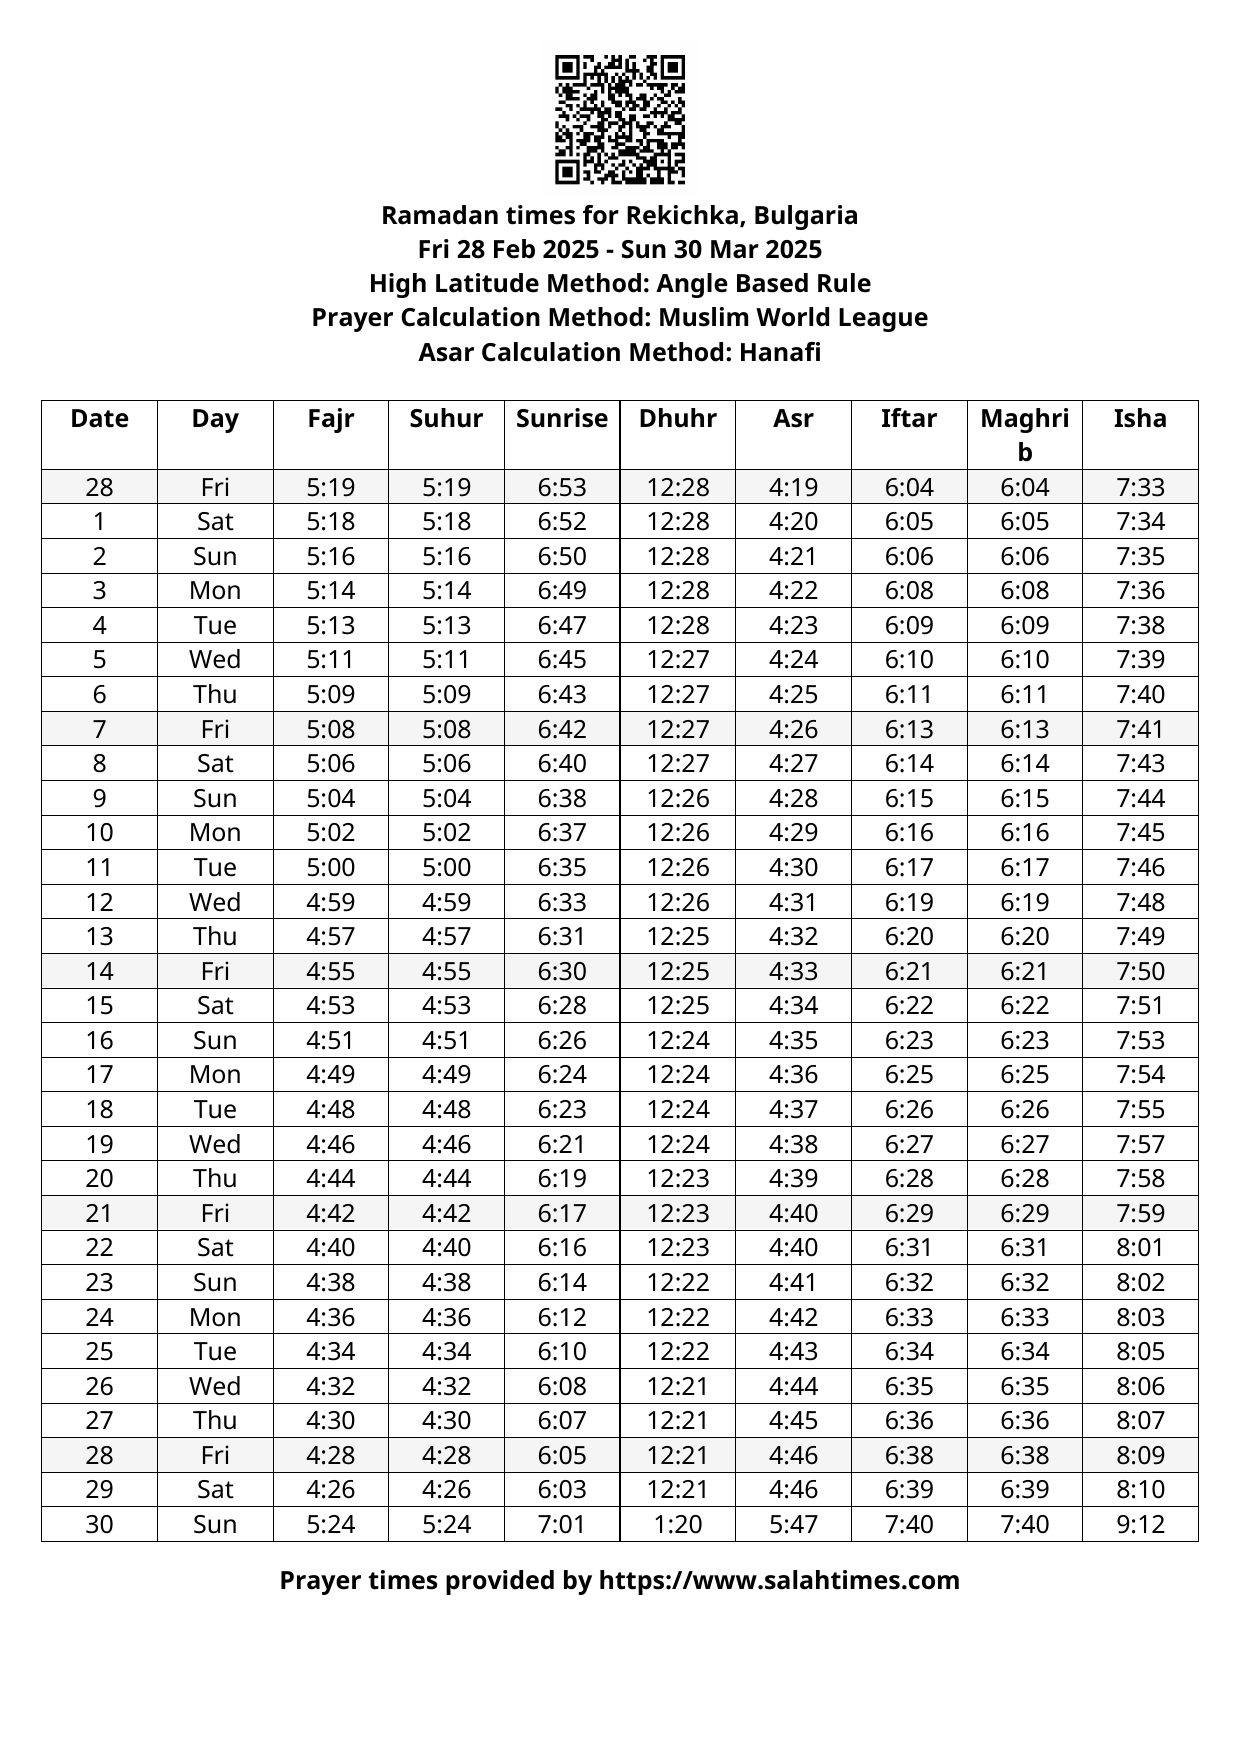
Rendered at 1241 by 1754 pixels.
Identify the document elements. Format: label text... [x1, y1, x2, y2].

table_cell 15 [42, 989, 157, 1022]
table_cell 4:33 [736, 954, 851, 987]
table_cell 14 [42, 954, 157, 987]
table_cell 8:01 [1083, 1231, 1198, 1264]
table_cell 27 [42, 1404, 157, 1437]
table_cell 5:11 [389, 643, 504, 676]
table_cell 25 [42, 1334, 157, 1368]
table_cell 6:23 [505, 1092, 619, 1126]
table_cell 6:22 [968, 989, 1082, 1022]
table_cell 4:28 [274, 1438, 388, 1472]
table_cell 7:58 [1083, 1161, 1198, 1195]
table_cell 6:42 [505, 712, 619, 745]
table_cell 12:28 [621, 574, 735, 607]
table_cell Fri [158, 470, 273, 503]
table_cell 6:35 [968, 1369, 1082, 1402]
table_cell 4:40 [736, 1231, 851, 1264]
table_cell 12:26 [621, 781, 735, 814]
table_cell Fri [158, 1438, 273, 1472]
table_cell 4:36 [736, 1058, 851, 1091]
table_cell 8 [42, 746, 157, 780]
table_cell 4:34 [389, 1334, 504, 1368]
table_cell 6:14 [968, 746, 1082, 780]
table_cell 6:17 [505, 1196, 619, 1229]
table_cell 4:48 [389, 1092, 504, 1126]
table_cell 12:24 [621, 1127, 735, 1160]
table_cell 6:17 [852, 850, 967, 884]
table_cell 4:35 [736, 1023, 851, 1057]
table_cell 5:06 [274, 746, 388, 780]
table_cell 4:26 [389, 1473, 504, 1506]
table_header Maghrib [968, 401, 1082, 469]
table_cell 6:14 [852, 746, 967, 780]
table_cell 12:22 [621, 1300, 735, 1333]
table_cell 6:29 [968, 1196, 1082, 1229]
table_cell 7:49 [1083, 919, 1198, 953]
table_cell 4:30 [736, 850, 851, 884]
table_cell 7:53 [1083, 1023, 1198, 1057]
table_cell 7:40 [852, 1507, 967, 1541]
table_cell 12:28 [621, 539, 735, 572]
table_cell 4:38 [274, 1265, 388, 1299]
table_cell 8:02 [1083, 1265, 1198, 1299]
table_cell 12:28 [621, 608, 735, 642]
table_cell Sat [158, 746, 273, 780]
table_cell 4:32 [274, 1369, 388, 1402]
table_cell 12:23 [621, 1196, 735, 1229]
table_cell 6:25 [968, 1058, 1082, 1091]
table_cell 5:19 [389, 470, 504, 503]
table_cell 6:20 [852, 919, 967, 953]
table_cell 12:24 [621, 1058, 735, 1091]
table_cell 6:34 [852, 1334, 967, 1368]
table_cell 4:27 [736, 746, 851, 780]
table_cell 7:36 [1083, 574, 1198, 607]
table_cell 9 [42, 781, 157, 814]
table_cell 6:31 [852, 1231, 967, 1264]
table_cell 6:19 [505, 1161, 619, 1195]
table_cell 11 [42, 850, 157, 884]
table_cell 6:23 [968, 1023, 1082, 1057]
table_cell 6:04 [968, 470, 1082, 503]
table_cell 12:28 [621, 470, 735, 503]
table_header Sunrise [505, 401, 619, 469]
table_cell 6:17 [968, 850, 1082, 884]
table_cell 4:49 [274, 1058, 388, 1091]
table_cell 4:25 [736, 677, 851, 711]
table_cell 6:21 [852, 954, 967, 987]
table_cell 12:22 [621, 1334, 735, 1368]
table_cell Thu [158, 1404, 273, 1437]
table_cell 12:23 [621, 1231, 735, 1264]
table_cell 16 [42, 1023, 157, 1057]
table_cell 5:02 [389, 816, 504, 849]
table_cell 6:26 [968, 1092, 1082, 1126]
table_cell 6:25 [852, 1058, 967, 1091]
table_cell 12:25 [621, 989, 735, 1022]
table_cell 4:51 [274, 1023, 388, 1057]
table_cell 5:06 [389, 746, 504, 780]
table_cell Mon [158, 816, 273, 849]
table_cell 4:19 [736, 470, 851, 503]
table_cell Fri [158, 954, 273, 987]
table_cell 4:40 [274, 1231, 388, 1264]
text Asar Calculation Method: Hanafi [42, 334, 1198, 368]
table_cell Mon [158, 574, 273, 607]
table_cell 6:28 [505, 989, 619, 1022]
table_header Dhuhr [621, 401, 735, 469]
table_cell 19 [42, 1127, 157, 1160]
table_cell 4:36 [389, 1300, 504, 1333]
table_cell 6:22 [852, 989, 967, 1022]
table_cell 12:22 [621, 1265, 735, 1299]
table_cell 6:38 [968, 1438, 1082, 1472]
table_cell 6:34 [968, 1334, 1082, 1368]
table_cell 6:08 [852, 574, 967, 607]
table_cell 6:27 [852, 1127, 967, 1160]
table_cell 7:55 [1083, 1092, 1198, 1126]
table_cell 5:08 [389, 712, 504, 745]
table_cell 7:57 [1083, 1127, 1198, 1160]
table_cell 4:29 [736, 816, 851, 849]
table_cell 6:33 [505, 885, 619, 918]
table_cell 12:24 [621, 1092, 735, 1126]
table_cell Sat [158, 1473, 273, 1506]
table_cell 6:52 [505, 504, 619, 538]
table_cell 6:27 [968, 1127, 1082, 1160]
table_cell 4:46 [736, 1473, 851, 1506]
table_header Isha [1083, 401, 1198, 469]
table_cell 6:37 [505, 816, 619, 849]
text Ramadan times for Rekichka, Bulgaria [42, 198, 1198, 232]
table_cell 4:39 [736, 1161, 851, 1195]
table_cell 6:32 [968, 1265, 1082, 1299]
table_cell Sat [158, 504, 273, 538]
table_cell 6:26 [852, 1092, 967, 1126]
table_cell 6:32 [852, 1265, 967, 1299]
table_cell 18 [42, 1092, 157, 1126]
table_cell Mon [158, 1300, 273, 1333]
table_cell 6:19 [968, 885, 1082, 918]
table_cell 6:38 [505, 781, 619, 814]
table_cell 8:10 [1083, 1473, 1198, 1506]
table_cell 7:59 [1083, 1196, 1198, 1229]
table_cell 6:39 [852, 1473, 967, 1506]
table_cell 6:16 [968, 816, 1082, 849]
table_cell 7:38 [1083, 608, 1198, 642]
table_cell 12:25 [621, 919, 735, 953]
table_cell 6:31 [505, 919, 619, 953]
table_cell 20 [42, 1161, 157, 1195]
table_cell 8:05 [1083, 1334, 1198, 1368]
table_cell 6:21 [505, 1127, 619, 1160]
table_cell 4:42 [274, 1196, 388, 1229]
table_cell 5:14 [389, 574, 504, 607]
table_cell 6:47 [505, 608, 619, 642]
table_cell 6:05 [852, 504, 967, 538]
table_cell 4:24 [736, 643, 851, 676]
table_cell 6:39 [968, 1473, 1082, 1506]
table_cell 6:19 [852, 885, 967, 918]
table_cell 7:51 [1083, 989, 1198, 1022]
table_cell 6:45 [505, 643, 619, 676]
table_cell 24 [42, 1300, 157, 1333]
table_cell 12:26 [621, 816, 735, 849]
table_cell 4:42 [389, 1196, 504, 1229]
table_cell Wed [158, 1127, 273, 1160]
table_cell 8:03 [1083, 1300, 1198, 1333]
table_cell 4:28 [389, 1438, 504, 1472]
table_cell 5:16 [274, 539, 388, 572]
table_cell Thu [158, 1161, 273, 1195]
table_cell 8:06 [1083, 1369, 1198, 1402]
table_cell 4:59 [274, 885, 388, 918]
table_cell 4:55 [274, 954, 388, 987]
table_cell 26 [42, 1369, 157, 1402]
text High Latitude Method: Angle Based Rule [42, 266, 1198, 300]
table_cell 4:57 [389, 919, 504, 953]
table_cell 6:13 [968, 712, 1082, 745]
table_cell 6:11 [968, 677, 1082, 711]
table_cell 6:14 [505, 1265, 619, 1299]
table_cell 5:04 [389, 781, 504, 814]
table_header Iftar [852, 401, 967, 469]
table_cell 7:34 [1083, 504, 1198, 538]
table_cell 29 [42, 1473, 157, 1506]
table_cell 4:44 [736, 1369, 851, 1402]
table_cell 7:35 [1083, 539, 1198, 572]
table_cell 6:21 [968, 954, 1082, 987]
table_cell 4:42 [736, 1300, 851, 1333]
table_cell 4:38 [389, 1265, 504, 1299]
table_cell 7:43 [1083, 746, 1198, 780]
table_cell 12:28 [621, 504, 735, 538]
table_cell 5 [42, 643, 157, 676]
table_cell 5:18 [274, 504, 388, 538]
table_cell 6:06 [968, 539, 1082, 572]
table_cell 6:24 [505, 1058, 619, 1091]
table_cell 4:32 [736, 919, 851, 953]
table_cell 4:55 [389, 954, 504, 987]
table_cell 3 [42, 574, 157, 607]
table_cell 4:31 [736, 885, 851, 918]
table_cell 4:21 [736, 539, 851, 572]
table_cell 6:33 [968, 1300, 1082, 1333]
table_cell 12:26 [621, 885, 735, 918]
table_cell 5:19 [274, 470, 388, 503]
table_cell Wed [158, 1369, 273, 1402]
table_cell 4:28 [736, 781, 851, 814]
table_cell Wed [158, 885, 273, 918]
table_cell 6:49 [505, 574, 619, 607]
table_cell 4:57 [274, 919, 388, 953]
table_cell Tue [158, 1334, 273, 1368]
table_cell 6:43 [505, 677, 619, 711]
table_cell 4:46 [736, 1438, 851, 1472]
table_cell 4:51 [389, 1023, 504, 1057]
table_cell Thu [158, 919, 273, 953]
table_cell 5:09 [389, 677, 504, 711]
table_cell 4:32 [389, 1369, 504, 1402]
table_cell 4:53 [274, 989, 388, 1022]
table_cell 6:40 [505, 746, 619, 780]
table_cell 6:09 [852, 608, 967, 642]
table_cell 4:30 [389, 1404, 504, 1437]
table_cell 7:40 [968, 1507, 1082, 1541]
table_cell 7 [42, 712, 157, 745]
table_cell 5:00 [389, 850, 504, 884]
table_cell 13 [42, 919, 157, 953]
table_cell 12 [42, 885, 157, 918]
table_cell 4:34 [274, 1334, 388, 1368]
table_cell Fri [158, 1196, 273, 1229]
table_cell 12:26 [621, 850, 735, 884]
table_cell 8:09 [1083, 1438, 1198, 1472]
table_cell 7:40 [1083, 677, 1198, 711]
table_cell 30 [42, 1507, 157, 1541]
table_cell 2 [42, 539, 157, 572]
table_cell 6:13 [852, 712, 967, 745]
table_cell 5:00 [274, 850, 388, 884]
table_cell 12:27 [621, 746, 735, 780]
table_cell Tue [158, 608, 273, 642]
table_cell 6:33 [852, 1300, 967, 1333]
table_cell 21 [42, 1196, 157, 1229]
table_cell 6:10 [852, 643, 967, 676]
table_cell 4:49 [389, 1058, 504, 1091]
table_cell 28 [42, 1438, 157, 1472]
table_cell 6:10 [968, 643, 1082, 676]
table_cell 12:21 [621, 1438, 735, 1472]
table_cell 4:22 [736, 574, 851, 607]
table_cell 12:27 [621, 677, 735, 711]
table_cell 1 [42, 504, 157, 538]
table_cell 6:07 [505, 1404, 619, 1437]
table_cell 4:59 [389, 885, 504, 918]
text Prayer Calculation Method: Muslim World League [42, 300, 1198, 334]
table_cell 8:07 [1083, 1404, 1198, 1437]
table_cell 6:04 [852, 470, 967, 503]
table_cell Fri [158, 712, 273, 745]
table_cell 6:28 [852, 1161, 967, 1195]
table_cell Mon [158, 1058, 273, 1091]
table_cell 4:23 [736, 608, 851, 642]
table_cell 4:40 [389, 1231, 504, 1264]
table_cell Sat [158, 989, 273, 1022]
table_cell 6:09 [968, 608, 1082, 642]
table_cell 7:44 [1083, 781, 1198, 814]
table_cell 6:36 [968, 1404, 1082, 1437]
table_cell 6:15 [852, 781, 967, 814]
table_cell 9:12 [1083, 1507, 1198, 1541]
table_cell 6:20 [968, 919, 1082, 953]
text Prayer times provided by https://www.salahtimes.com [42, 1563, 1198, 1597]
table_cell 7:45 [1083, 816, 1198, 849]
table_cell 12:21 [621, 1473, 735, 1506]
table_cell 4:44 [389, 1161, 504, 1195]
table_cell Tue [158, 1092, 273, 1126]
table_cell 12:21 [621, 1369, 735, 1402]
table_cell 7:48 [1083, 885, 1198, 918]
table_cell 5:24 [274, 1507, 388, 1541]
table_cell Sun [158, 539, 273, 572]
table_cell 10 [42, 816, 157, 849]
table_cell 4:20 [736, 504, 851, 538]
table_cell 5:47 [736, 1507, 851, 1541]
table_cell Sat [158, 1231, 273, 1264]
table_cell 5:11 [274, 643, 388, 676]
table_cell 5:14 [274, 574, 388, 607]
table_cell 6:06 [852, 539, 967, 572]
table_cell 12:24 [621, 1023, 735, 1057]
table_cell 5:02 [274, 816, 388, 849]
table_cell 7:41 [1083, 712, 1198, 745]
table_cell 4:53 [389, 989, 504, 1022]
table_cell 4:26 [736, 712, 851, 745]
table_cell 12:23 [621, 1161, 735, 1195]
table_cell Sun [158, 1265, 273, 1299]
table_cell 5:13 [274, 608, 388, 642]
table_cell 6:05 [505, 1438, 619, 1472]
table_cell 5:04 [274, 781, 388, 814]
table_cell 6:31 [968, 1231, 1082, 1264]
table_cell Sun [158, 1507, 273, 1541]
table_cell 6:12 [505, 1300, 619, 1333]
table_cell 5:08 [274, 712, 388, 745]
table_header Date [42, 401, 157, 469]
table_cell 4:46 [274, 1127, 388, 1160]
table_cell 12:21 [621, 1404, 735, 1437]
table_cell 5:16 [389, 539, 504, 572]
table_cell 17 [42, 1058, 157, 1091]
table_header Asr [736, 401, 851, 469]
table_header Suhur [389, 401, 504, 469]
table_cell 6:50 [505, 539, 619, 572]
table_cell 4:43 [736, 1334, 851, 1368]
table_cell 6:16 [505, 1231, 619, 1264]
table_cell 28 [42, 470, 157, 503]
table_cell Tue [158, 850, 273, 884]
table_cell 4:48 [274, 1092, 388, 1126]
table_cell 7:01 [505, 1507, 619, 1541]
table_header Day [158, 401, 273, 469]
table_cell 6:15 [968, 781, 1082, 814]
table_cell 1:20 [621, 1507, 735, 1541]
table_cell 7:54 [1083, 1058, 1198, 1091]
table_cell 6:53 [505, 470, 619, 503]
table_cell 6 [42, 677, 157, 711]
table_cell 6:10 [505, 1334, 619, 1368]
picture [542, 41, 699, 198]
table_cell 4:26 [274, 1473, 388, 1506]
table_header Fajr [274, 401, 388, 469]
table_cell 4:46 [389, 1127, 504, 1160]
table_cell 4 [42, 608, 157, 642]
table_cell 6:36 [852, 1404, 967, 1437]
table_cell 5:09 [274, 677, 388, 711]
table_cell 7:50 [1083, 954, 1198, 987]
table_cell 6:38 [852, 1438, 967, 1472]
table_cell 4:41 [736, 1265, 851, 1299]
table_cell 7:33 [1083, 470, 1198, 503]
table_cell 6:29 [852, 1196, 967, 1229]
table_cell 4:36 [274, 1300, 388, 1333]
table_cell 6:35 [505, 850, 619, 884]
table_cell 7:39 [1083, 643, 1198, 676]
table_cell 6:03 [505, 1473, 619, 1506]
table_cell 4:34 [736, 989, 851, 1022]
table_cell 6:35 [852, 1369, 967, 1402]
table_cell 5:18 [389, 504, 504, 538]
table_cell 4:30 [274, 1404, 388, 1437]
table_cell 22 [42, 1231, 157, 1264]
table_cell Thu [158, 677, 273, 711]
table_cell 12:27 [621, 712, 735, 745]
table_cell 12:27 [621, 643, 735, 676]
table_cell 6:11 [852, 677, 967, 711]
table_cell Wed [158, 643, 273, 676]
table_cell 6:05 [968, 504, 1082, 538]
table_cell 6:23 [852, 1023, 967, 1057]
table_cell 6:30 [505, 954, 619, 987]
table_cell 6:08 [505, 1369, 619, 1402]
table_cell 5:13 [389, 608, 504, 642]
table_cell 4:37 [736, 1092, 851, 1126]
table_cell 6:26 [505, 1023, 619, 1057]
text Fri 28 Feb 2025 - Sun 30 Mar 2025 [42, 232, 1198, 266]
table_cell Sun [158, 781, 273, 814]
table_cell 4:44 [274, 1161, 388, 1195]
table_cell Sun [158, 1023, 273, 1057]
table_cell 5:24 [389, 1507, 504, 1541]
table_cell 12:25 [621, 954, 735, 987]
table_cell 23 [42, 1265, 157, 1299]
table_cell 4:45 [736, 1404, 851, 1437]
table_cell 7:46 [1083, 850, 1198, 884]
table_cell 4:40 [736, 1196, 851, 1229]
table_cell 4:38 [736, 1127, 851, 1160]
table_cell 6:16 [852, 816, 967, 849]
table_cell 6:08 [968, 574, 1082, 607]
table_cell 6:28 [968, 1161, 1082, 1195]
